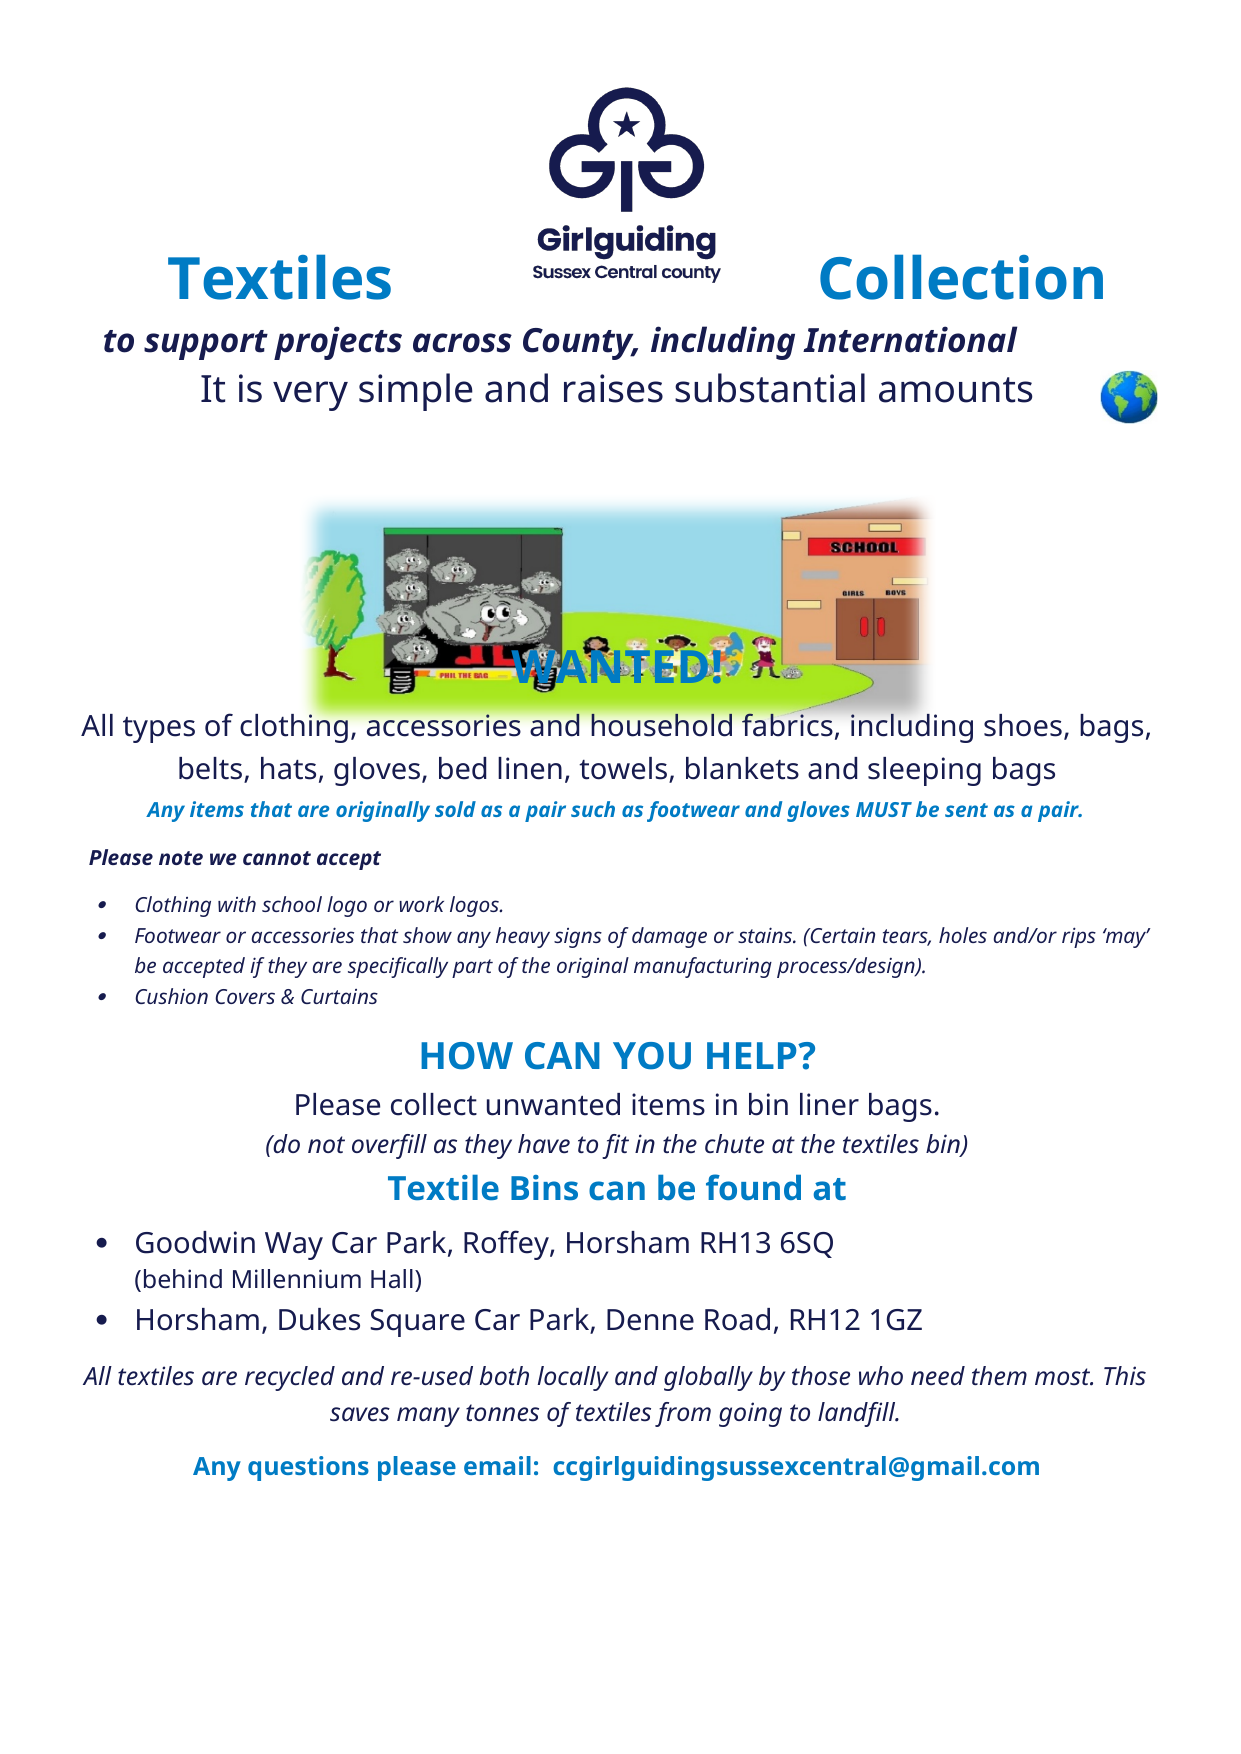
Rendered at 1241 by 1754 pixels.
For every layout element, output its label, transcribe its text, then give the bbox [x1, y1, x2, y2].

text Any questions please email: ccgirlguidingsussexcentral@gmail.com [59, 1448, 1175, 1482]
list Goodwin Way Car Park, Roffey, Horsham RH13 6SQ [97, 1222, 1175, 1262]
text Please collect unwanted items in bin liner bags. [59, 1084, 1175, 1124]
text It is very simple and raises substantial amounts [59, 362, 1175, 413]
text All types of clothing, accessories and household fabrics, including shoes, bags, belts, hats, gloves, bed linen, towels, blankets and sleeping bags [59, 706, 1175, 788]
picture [327, 522, 908, 634]
text HOW CAN YOU HELP? [59, 1029, 1175, 1080]
text All textiles are recycled and re-used both locally and globally by those who need them most. This saves many tonnes of textiles from going to landfill. [59, 1358, 1175, 1429]
picture [520, 87, 732, 288]
text WANTED! [59, 634, 1175, 697]
list Any items that are originally sold as a pair such as footwear and gloves MUST be sent as a pair. [59, 796, 1175, 824]
text to support projects across County, including International [59, 317, 1175, 362]
list Horsham, Dukes Square Car Park, Denne Road, RH12 1GZ [97, 1299, 1175, 1338]
text Textile Bins can be found at [59, 1164, 1175, 1210]
list Footwear or accessories that show any heavy signs of damage or stains. (Certain tears, holes and/or rips ‘may’ be accepted if they are specifically part of the original manufacturing process/design). [97, 921, 1175, 980]
picture [1100, 413, 1158, 424]
text (do not overfill as they have to fit in the chute at the textiles bin) [59, 1127, 1175, 1161]
list Cushion Covers & Curtains [97, 982, 1175, 1010]
picture [328, 697, 907, 701]
list (behind Millennium Hall) [134, 1262, 1175, 1296]
text Please note we cannot accept [59, 843, 1175, 871]
list Clothing with school logo or work logos. [97, 890, 1175, 918]
text Textiles Collection [59, 237, 1175, 317]
